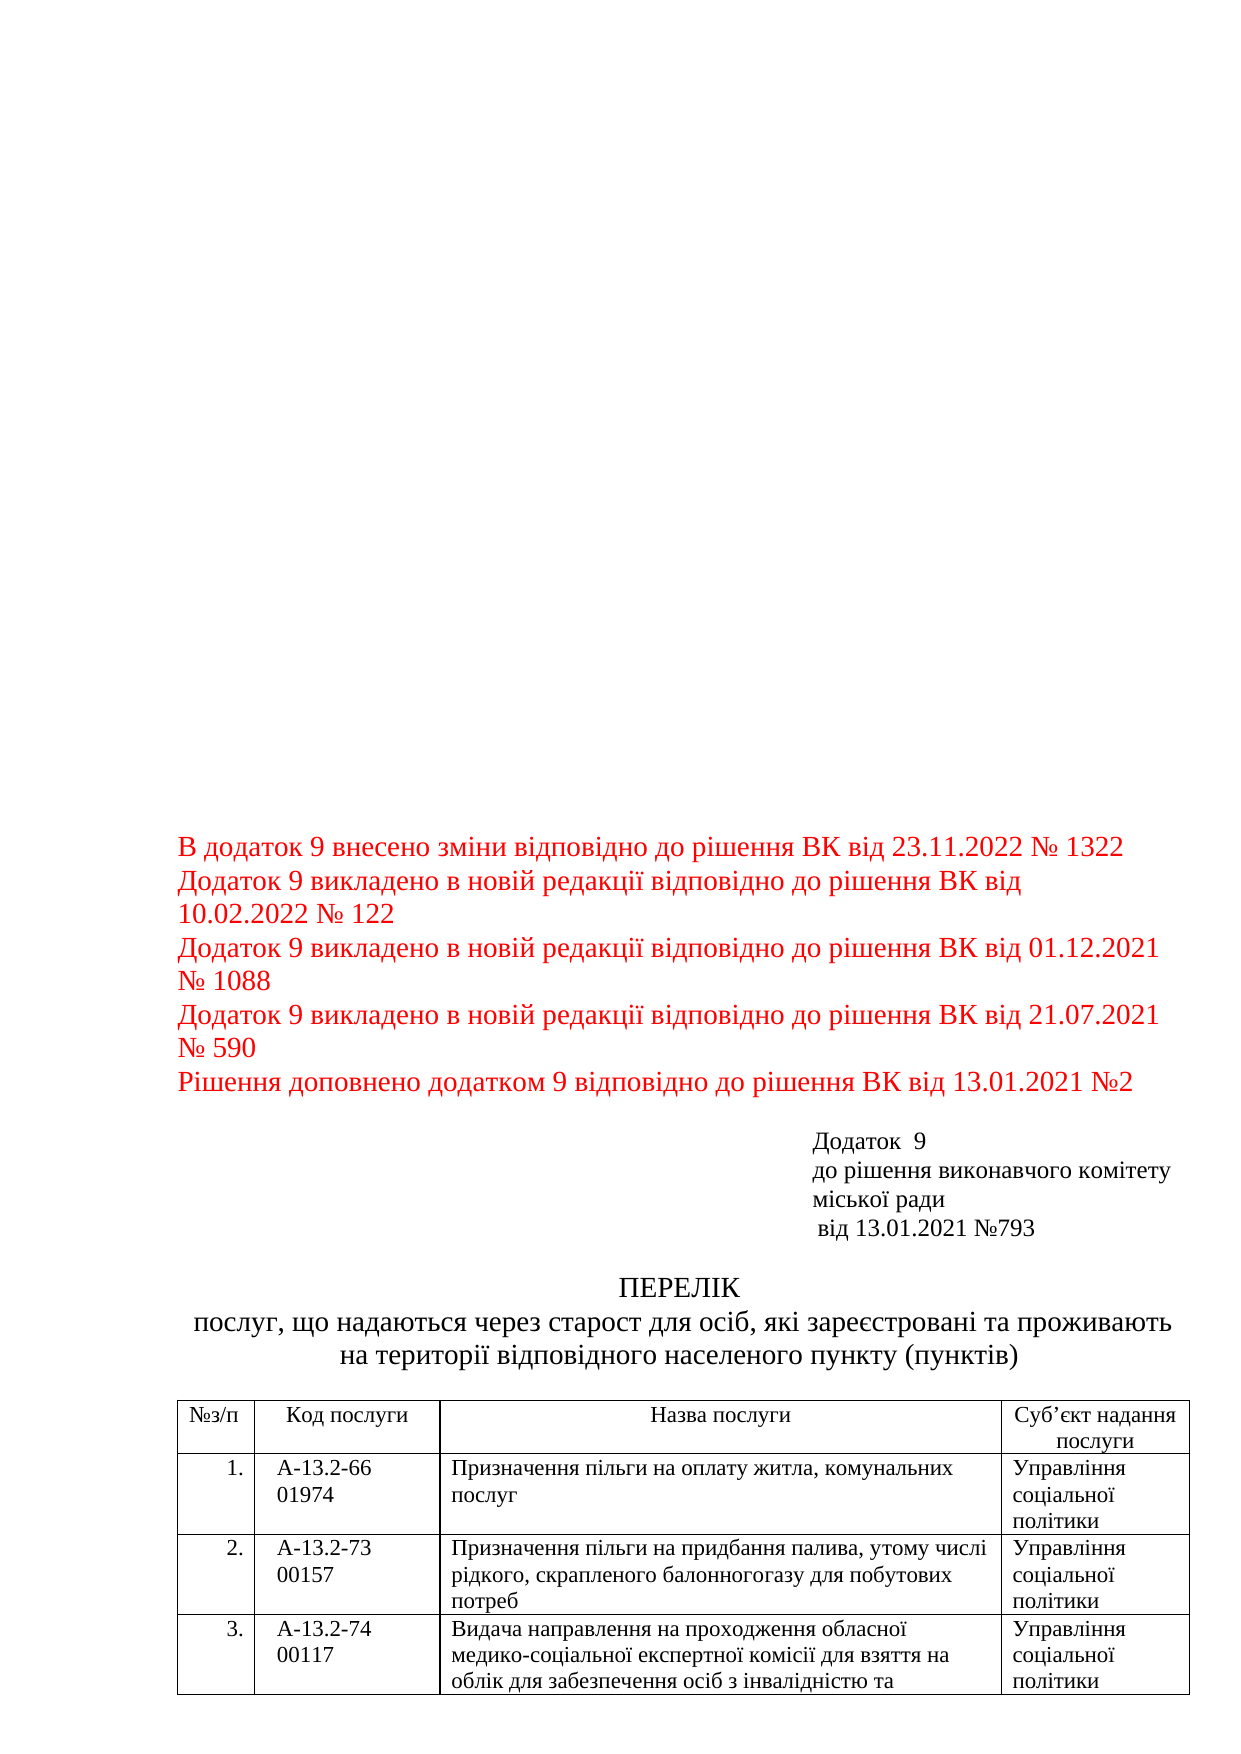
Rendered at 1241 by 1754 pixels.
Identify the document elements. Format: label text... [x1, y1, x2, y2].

text Додаток 9 [812, 1126, 1181, 1155]
table_cell Призначення пільги на придбання палива, утому числі рідкого, скрапленого балонногогазу для побутових потреб [441, 1535, 1001, 1613]
table_cell А-13.2-66 01974 [255, 1454, 439, 1533]
table_cell Управління соціальної політики [1002, 1454, 1189, 1533]
text В додаток 9 внесено зміни відповідно до рішення ВК від 23.11.2022 № 1322 [177, 829, 1181, 863]
table_cell [178, 1535, 254, 1613]
text послуг, що надаються через старост для осіб, які зареєстровані та проживають на території відповідного населеного пункту (пунктів) [177, 1304, 1181, 1371]
table_header Код послуги [255, 1401, 439, 1453]
text ПЕРЕЛІК [177, 1270, 1181, 1304]
table_cell Призначення пільги на оплату житла, комунальних послуг [441, 1454, 1001, 1533]
table_cell Управління соціальної політики [1002, 1615, 1189, 1694]
text Рішення доповнено додатком 9 відповідно до рішення ВК від 13.01.2021 №2 [177, 1064, 1181, 1098]
table_cell Управління соціальної політики [1002, 1535, 1189, 1613]
text Додаток 9 викладено в новій редакції відповідно до рішення ВК від [103, 863, 1181, 896]
table_cell [178, 1615, 254, 1694]
text до рішення виконавчого комітету міської ради [812, 1155, 1181, 1213]
text Додаток 9 викладено в новій редакції відповідно до рішення ВК від 21.07.2021 № 590 [177, 997, 1181, 1064]
table_header Назва послуги [441, 1401, 1001, 1453]
table_header Суб’єкт надання послуги [1002, 1401, 1189, 1453]
table_header №з/п [178, 1401, 254, 1453]
text 10.02.2022 № 122 [103, 896, 1181, 930]
text від 13.01.2021 №793 [552, 1213, 1181, 1241]
table_cell А-13.2-74 00117 [255, 1615, 439, 1694]
text Додаток 9 викладено в новій редакції відповідно до рішення ВК від 01.12.2021 № 1088 [177, 930, 1181, 997]
table_cell А-13.2-73 00157 [255, 1535, 439, 1613]
table_cell [178, 1454, 254, 1533]
